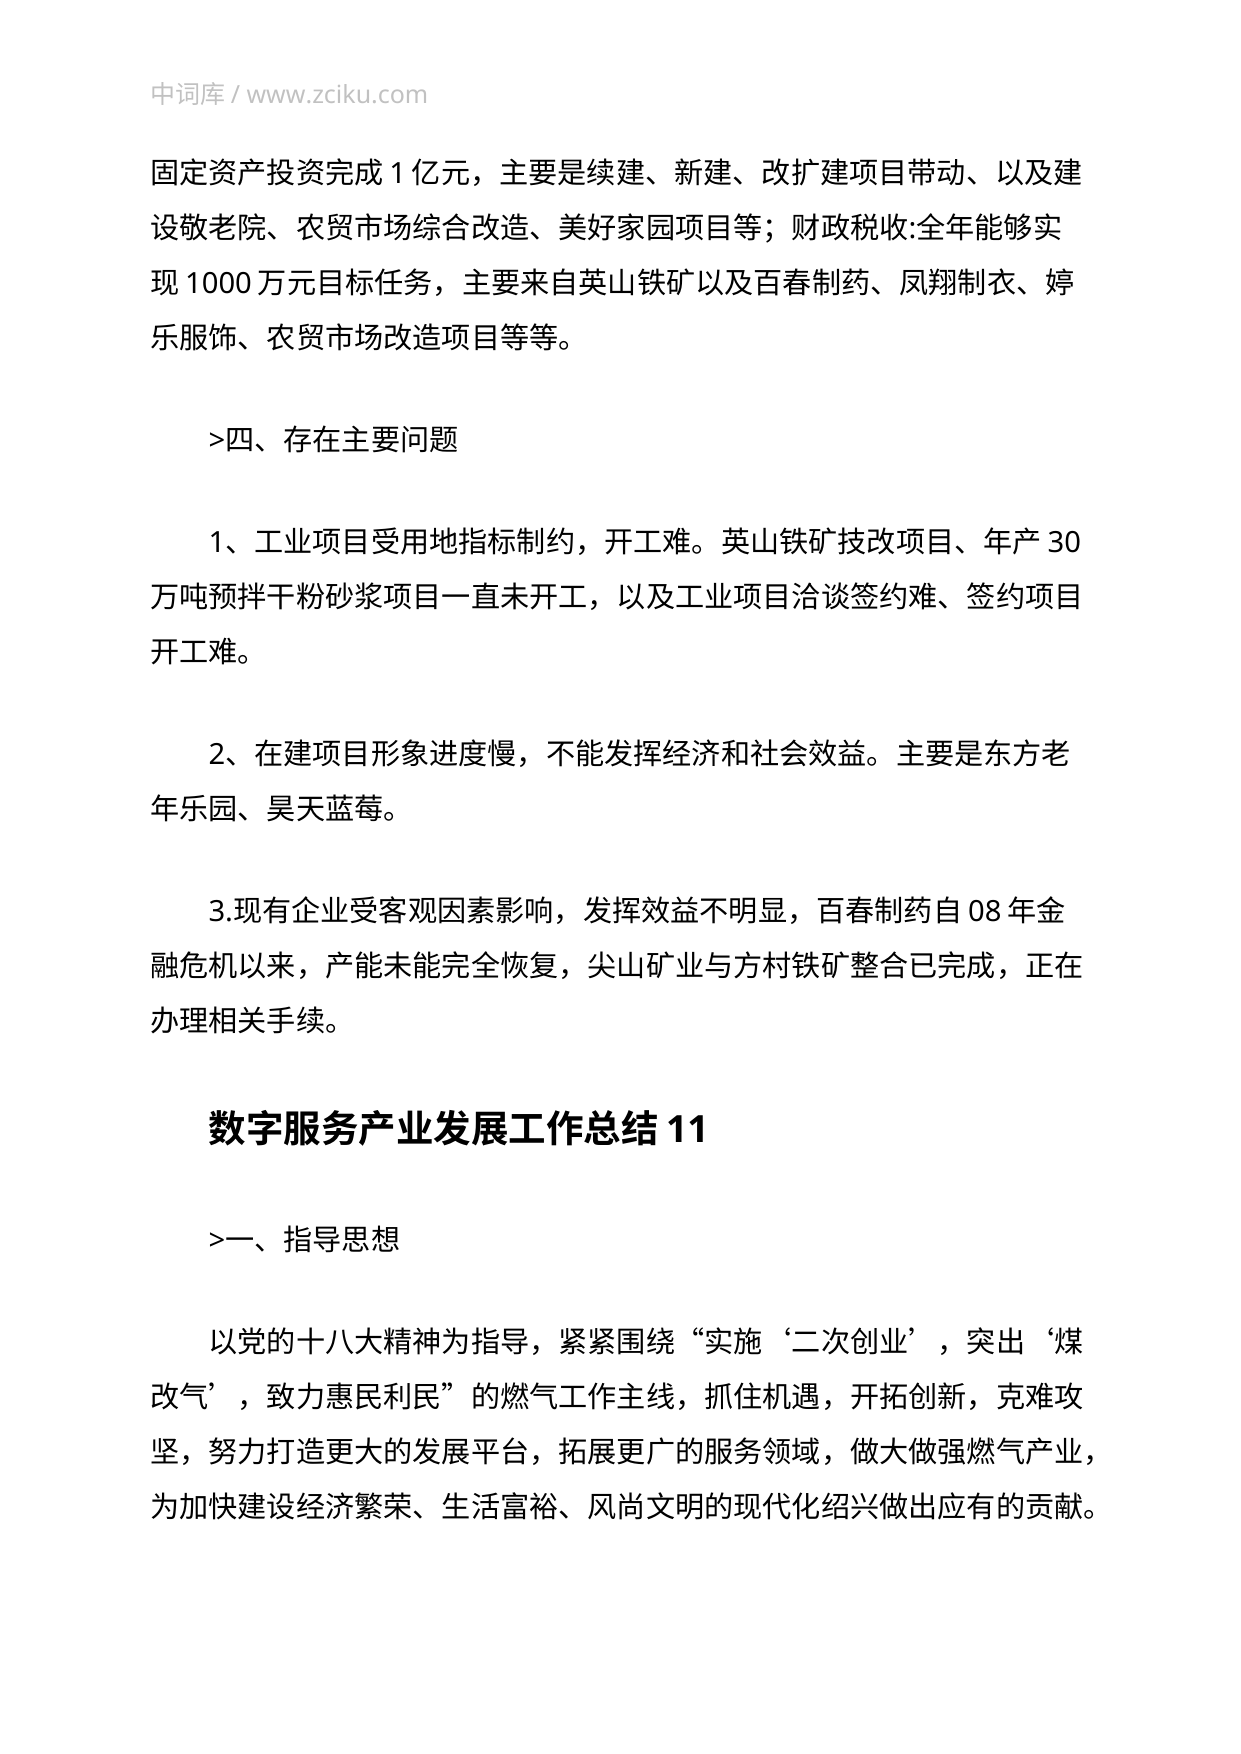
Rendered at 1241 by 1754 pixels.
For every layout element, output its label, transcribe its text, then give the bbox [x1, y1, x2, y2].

text 以党的十八大精神为指导，紧紧围绕“实施‘二次创业’，突出‘煤改气’，致力惠民利民”的燃气工作主线，抓住机遇，开拓创新，克难攻坚，努力打造更大的发展平台，拓展更广的服务领域，做大做强燃气产业，为加快建设经济繁荣、生活富裕、风尚文明的现代化绍兴做出应有的贡献。 [150, 1318, 1090, 1525]
text 3.现有企业受客观因素影响，发挥效益不明显，百春制药自08年金融危机以来，产能未能完全恢复，尖山矿业与方村铁矿整合已完成，正在办理相关手续。 [150, 887, 1090, 1039]
text 1、工业项目受用地指标制约，开工难。英山铁矿技改项目、年产30万吨预拌干粉砂浆项目一直未开工，以及工业项目洽谈签约难、签约项目开工难。 [150, 519, 1090, 671]
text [150, 150, 1090, 357]
text 2、在建项目形象进度慢，不能发挥经济和社会效益。主要是东方老年乐园、昊天蓝莓。 [150, 730, 1090, 828]
text 数字服务产业发展工作总结11 [150, 1099, 1090, 1153]
text >四、存在主要问题 [150, 417, 1090, 459]
text >一、指导思想 [150, 1216, 1090, 1259]
